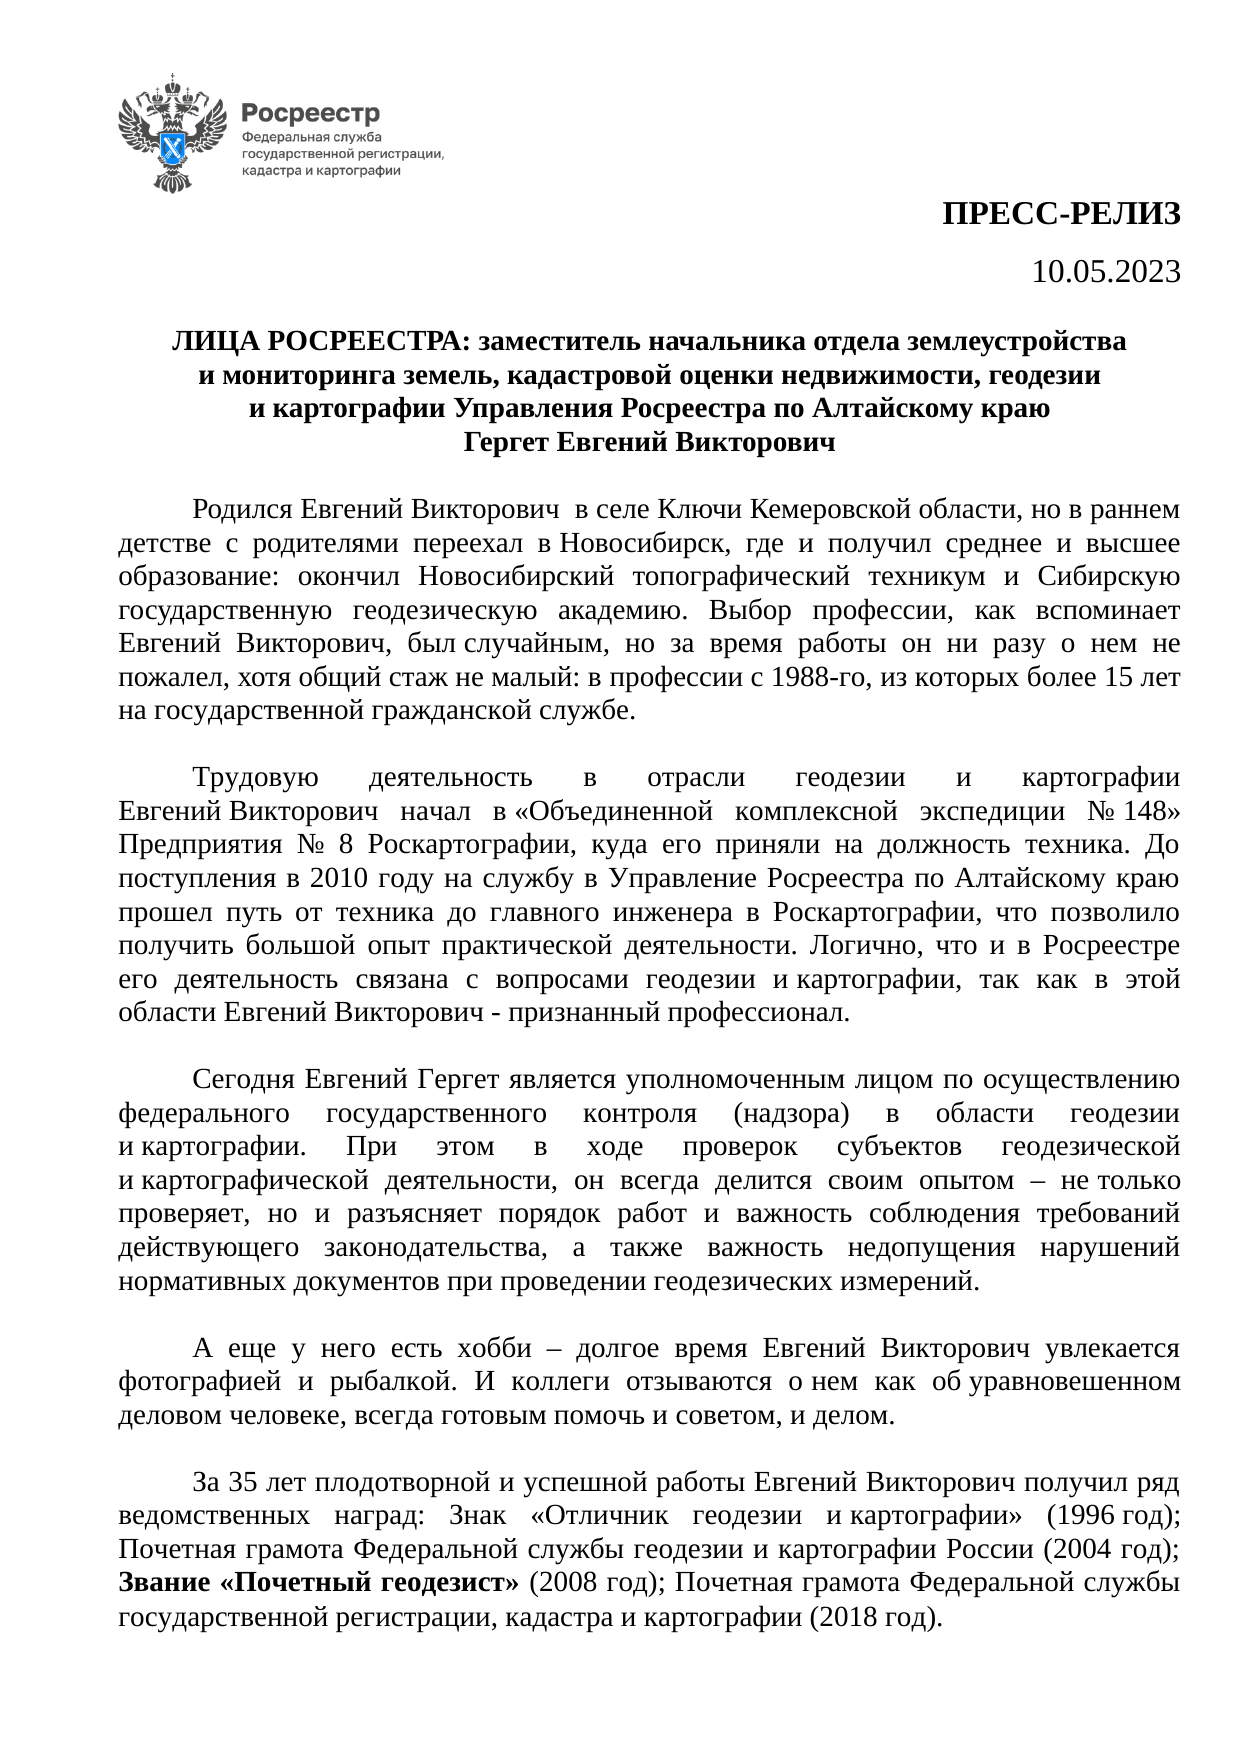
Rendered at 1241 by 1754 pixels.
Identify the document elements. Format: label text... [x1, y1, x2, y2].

text ПРЕСС-РЕЛИЗ [118, 193, 1181, 232]
text Трудовую деятельность в отрасли геодезии и картографии Евгений Викторович начал в «Объединенной комплексной экспедиции № 148» Предприятия № 8 Роскартографии, куда его приняли на должность техника. До поступления в 2010 году на службу в Управление Росреестра по Алтайскому краю прошел путь от техника до главного инженера в Роскартографии, что позволило получить большой опыт практической деятельности. Логично, что и в Росреестре его деятельность связана с вопросами геодезии и картографии, так как в этой области Евгений Викторович - признанный профессионал. [118, 759, 1181, 1028]
text А еще у него есть хобби – долгое время Евгений Викторович увлекается фотографией и рыбалкой. И коллеги отзываются о нем как об уравновешенном деловом человеке, всегда готовым помочь и советом, и делом. [118, 1330, 1181, 1430]
text ЛИЦА РОСРЕЕСТРА: заместитель начальника отдела землеустройства и мониторинга земель, кадастровой оценки недвижимости, геодезии и картографии Управления Росреестра по Алтайскому краю [118, 323, 1181, 424]
text 10.05.2023 [118, 252, 1181, 290]
text За 35 лет плодотворной и успешной работы Евгений Викторович получил ряд ведомственных наград: Знак «Отличник геодезии и картографии» (1996 год); Почетная грамота Федеральной службы геодезии и картографии России (2004 год); Звание «Почетный геодезист» (2008 год); Почетная грамота Федеральной службы государственной регистрации, кадастра и картографии (2018 год). [118, 1464, 1181, 1634]
text Гергет Евгений Викторович [118, 424, 1181, 458]
text Сегодня Евгений Гергет является уполномоченным лицом по осуществлению федерального государственного контроля (надзора) в области геодезии и картографии. При этом в ходе проверок субъектов геодезической и картографической деятельности, он всегда делится своим опытом – не только проверяет, но и разъясняет порядок работ и важность соблюдения требований действующего законодательства, а также важность недопущения нарушений нормативных документов при проведении геодезических измерений. [118, 1061, 1181, 1296]
picture [118, 73, 444, 194]
text Родился Евгений Викторович в селе Ключи Кемеровской области, но в раннем детстве с родителями переехал в Новосибирск, где и получил среднее и высшее образование: окончил Новосибирский топографический техникум и Сибирскую государственную геодезическую академию. Выбор профессии, как вспоминает Евгений Викторович, был случайным, но за время работы он ни разу о нем не пожалел, хотя общий стаж не малый: в профессии с 1988-го, из которых более 15 лет на государственной гражданской службе. [118, 491, 1181, 726]
